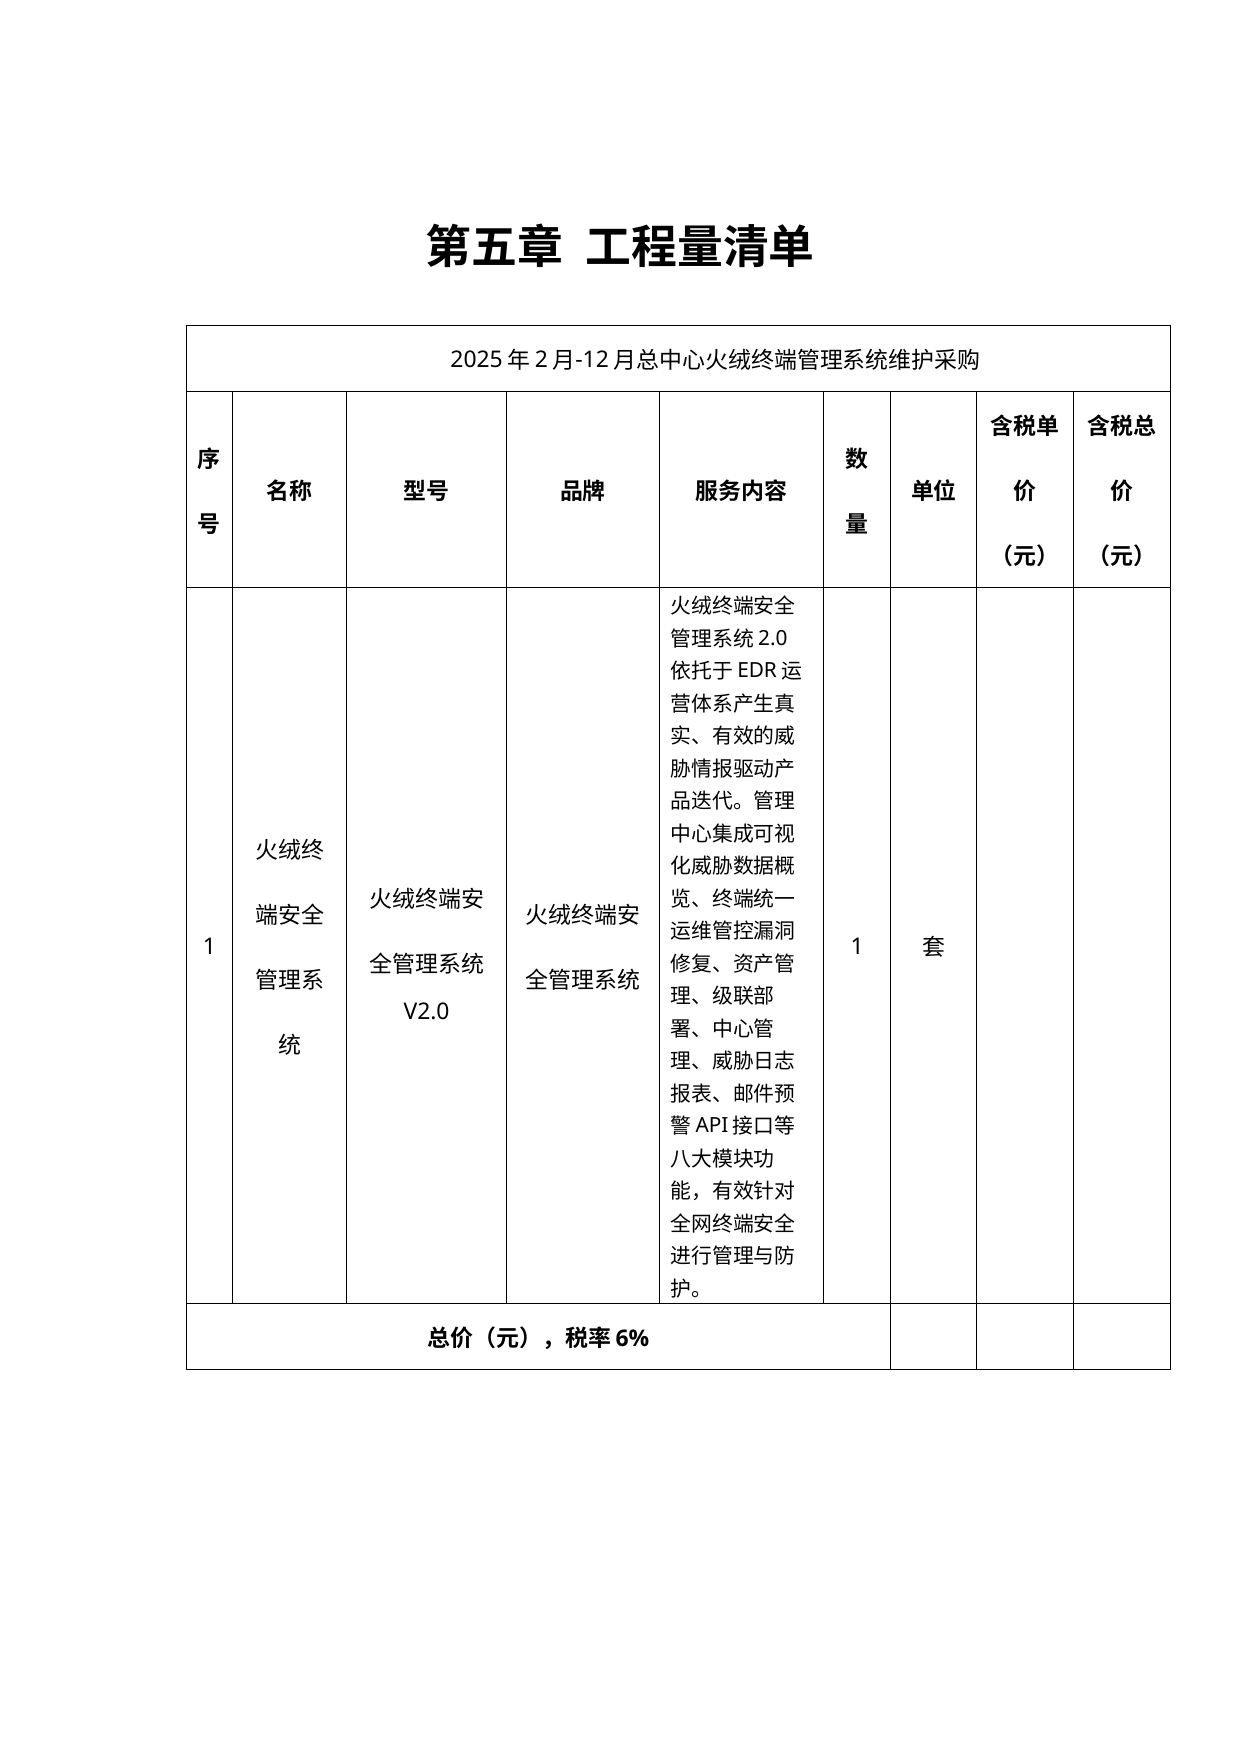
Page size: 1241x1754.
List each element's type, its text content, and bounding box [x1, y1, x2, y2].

table_cell 火绒终端安全管理系统 [507, 588, 659, 1303]
table_cell 含税总价（元） [1074, 392, 1170, 587]
table_cell 服务内容 [660, 392, 823, 587]
table_cell 火绒终端安全管理系统V2.0 [347, 588, 506, 1303]
table_cell 数量 [824, 392, 890, 587]
table_cell 单位 [891, 392, 976, 587]
table_cell 1 [824, 588, 890, 1303]
table_cell [891, 1304, 976, 1369]
table_cell 序号 [187, 392, 232, 587]
table_cell 套 [891, 588, 976, 1303]
table_cell 品牌 [507, 392, 659, 587]
table_cell [977, 1304, 1073, 1369]
table_cell [1074, 1304, 1170, 1369]
table_cell 型号 [347, 392, 506, 587]
table_cell 名称 [233, 392, 346, 587]
table_cell 总价（元），税率6% [187, 1304, 890, 1369]
subtitle 工程量清单 [187, 194, 1053, 292]
table_cell 含税单价（元） [977, 392, 1073, 587]
table_cell 火绒终端安全管理系统 [233, 588, 346, 1303]
table_header 2025年2月-12月总中心火绒终端管理系统维护采购 [187, 326, 1170, 391]
table_cell [1074, 588, 1170, 1303]
table_cell [977, 588, 1073, 1303]
table_cell 1 [187, 588, 232, 1303]
table_cell 火绒终端安全管理系统2.0依托于EDR运营体系产生真实、有效的威胁情报驱动产品迭代。管理中心集成可视化威胁数据概览、终端统一运维管控漏洞修复、资产管理、级联部署、中心管理、威胁日志报表、邮件预警API接口等八大模块功能，有效针对全网终端安全进行管理与防护。 [660, 588, 823, 1303]
